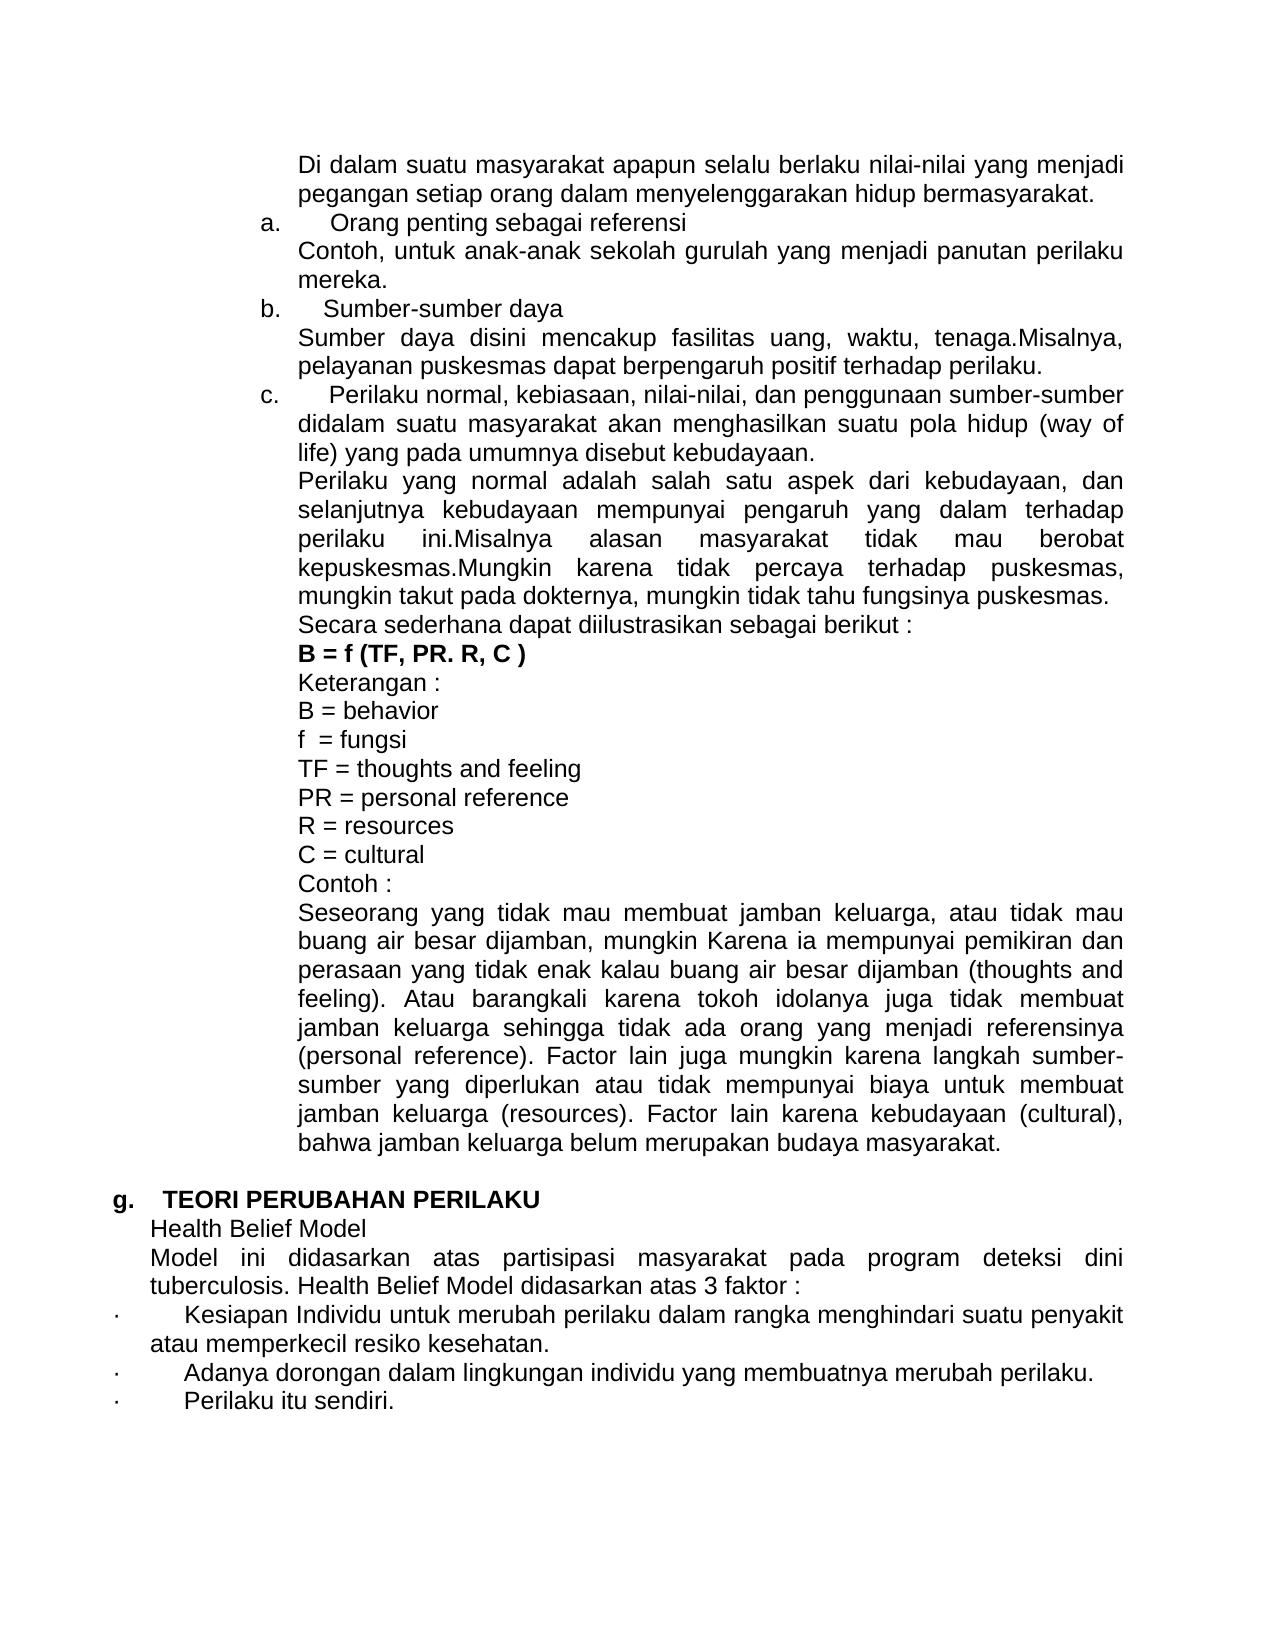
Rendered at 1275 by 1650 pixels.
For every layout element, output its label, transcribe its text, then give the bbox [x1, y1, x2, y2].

text B = behavior [298, 696, 1125, 725]
text Contoh, untuk anak-anak sekolah gurulah yang menjadi panutan perilaku mereka. [298, 236, 1125, 294]
text c. Perilaku normal, kebiasaan, nilai-nilai, dan penggunaan sumber-sumber didalam suatu masyarakat akan menghasilkan suatu pola hidup (way of life) yang pada umumnya disebut kebudayaan. [260, 380, 1125, 466]
text · Adanya dorongan dalam lingkungan individu yang membuatnya merubah perilaku. [112, 1357, 1125, 1386]
text Secara sederhana dapat diilustrasikan sebagai berikut : [298, 610, 1125, 639]
text · Kesiapan Individu untuk merubah perilaku dalam rangka menghindari suatu penyakit atau memperkecil resiko kesehatan. [112, 1300, 1125, 1357]
text · Perilaku itu sendiri. [112, 1386, 1125, 1415]
text Perilaku yang normal adalah salah satu aspek dari kebudayaan, dan selanjutnya kebudayaan mempunyai pengaruh yang dalam terhadap perilaku ini.Misalnya alasan masyarakat tidak mau berobat kepuskesmas.Mungkin karena tidak percaya terhadap puskesmas, mungkin takut pada dokternya, mungkin tidak tahu fungsinya puskesmas. [298, 466, 1125, 610]
text f = fungsi [298, 725, 1125, 754]
text b. Sumber-sumber daya [260, 294, 1125, 322]
text Seseorang yang tidak mau membuat jamban keluarga, atau tidak mau buang air besar dijamban, mungkin Karena ia mempunyai pemikiran dan perasaan yang tidak enak kalau buang air besar dijamban (thoughts and feeling). Atau barangkali karena tokoh idolanya juga tidak membuat jamban keluarga sehingga tidak ada orang yang menjadi referensinya (personal reference). Factor lain juga mungkin karena langkah sumber-sumber yang diperlukan atau tidak mempunyai biaya untuk membuat jamban keluarga (resources). Factor lain karena kebudayaan (cultural), bahwa jamban keluarga belum merupakan budaya masyarakat. [298, 897, 1125, 1156]
text a. Orang penting sebagai referensi [260, 207, 1125, 236]
text Keterangan : [298, 667, 1125, 696]
text Health Belief Model [150, 1214, 1125, 1242]
text R = resources [298, 811, 1125, 840]
text TF = thoughts and feeling [298, 754, 1125, 782]
text Di dalam suatu masyarakat apapun selalu berlaku nilai-nilai yang menjadi pegangan setiap orang dalam menyelenggarakan hidup bermasyarakat. [298, 150, 1125, 207]
text PR = personal reference [298, 782, 1125, 811]
text Contoh : [298, 869, 1125, 897]
text C = cultural [298, 840, 1125, 869]
text Sumber daya disini mencakup fasilitas uang, waktu, tenaga.Misalnya, pelayanan puskesmas dapat berpengaruh positif terhadap perilaku. [298, 322, 1125, 380]
text B = f (TF, PR. R, C ) [298, 639, 1125, 667]
text g. TEORI PERUBAHAN PERILAKU [112, 1185, 1125, 1214]
text Model ini didasarkan atas partisipasi masyarakat pada program deteksi dini tuberculosis. Health Belief Model didasarkan atas 3 faktor : [150, 1242, 1125, 1300]
